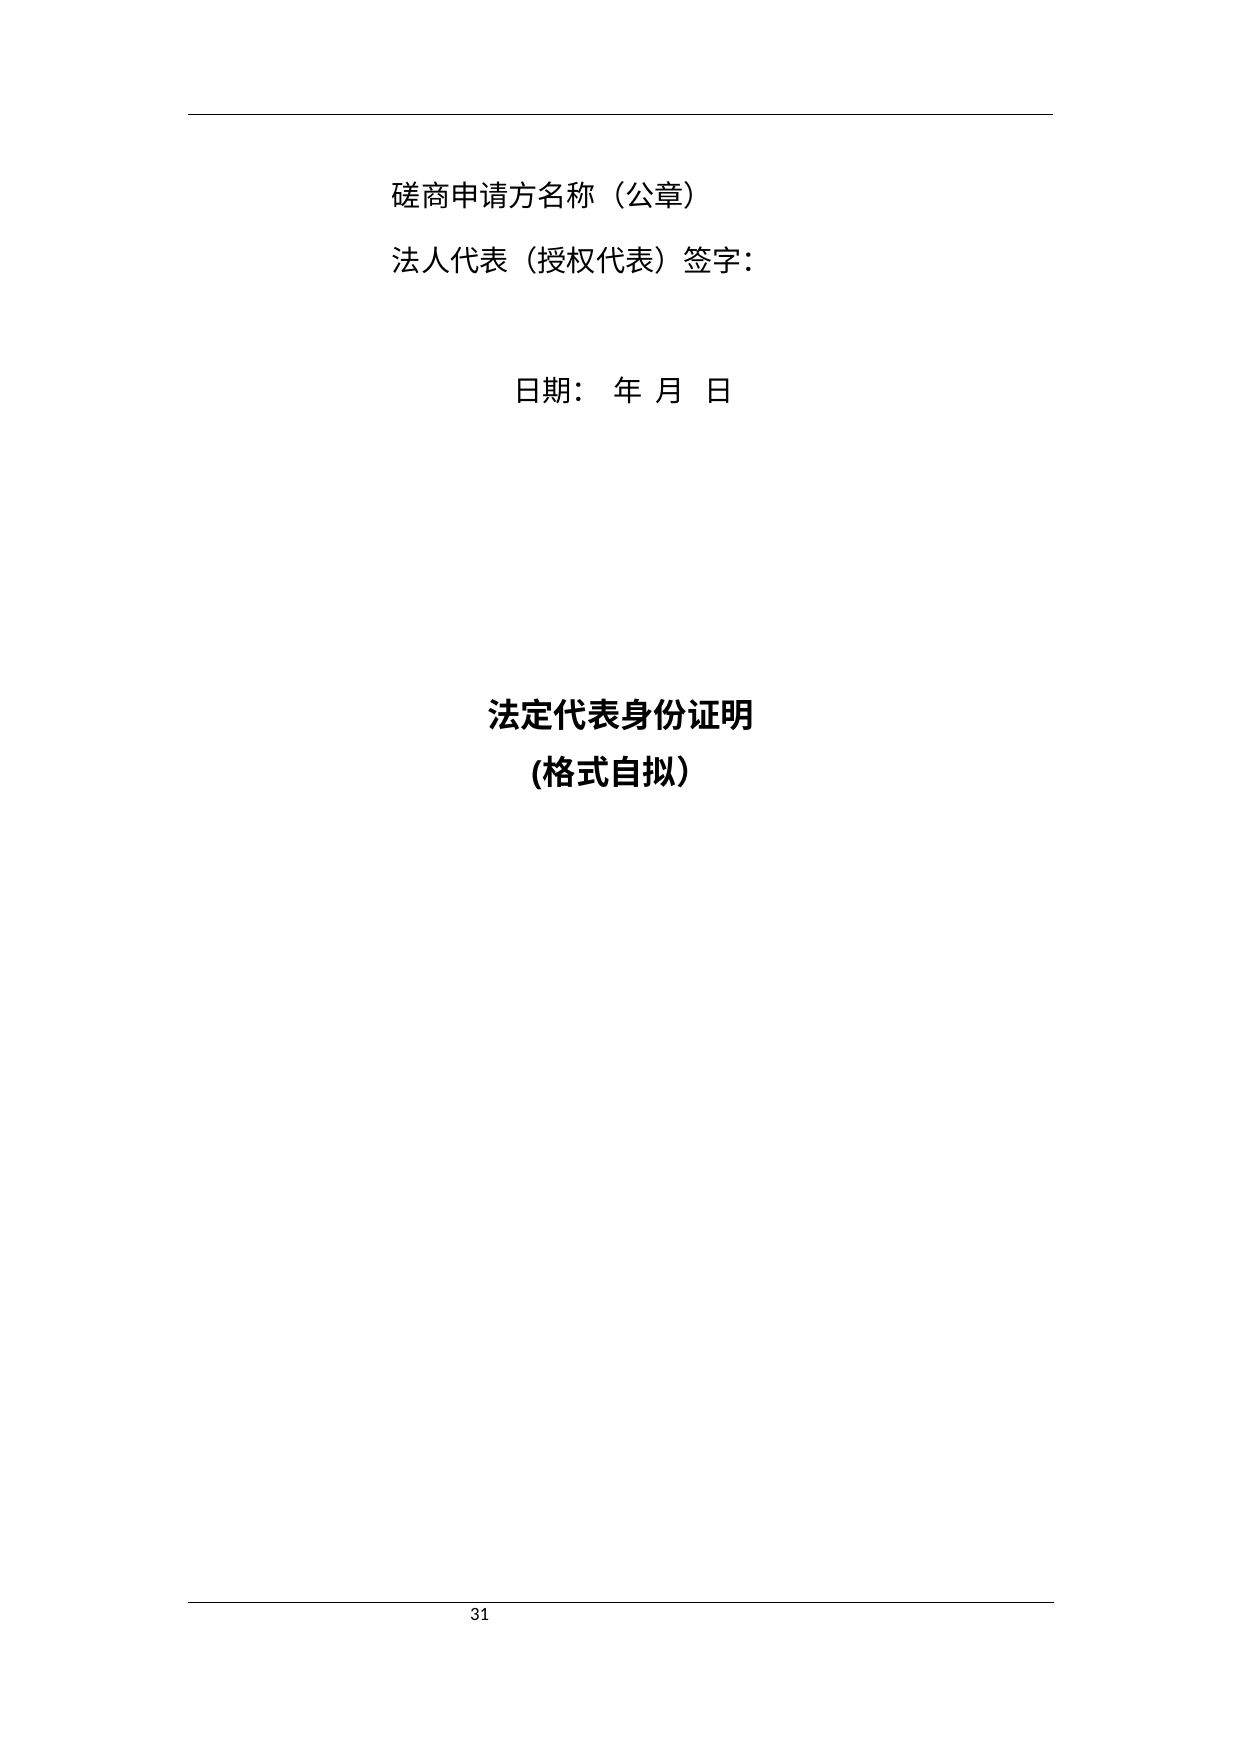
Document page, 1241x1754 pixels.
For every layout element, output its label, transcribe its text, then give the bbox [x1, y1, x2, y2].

text (格式自拟） [187, 746, 1053, 794]
text 法人代表（授权代表）签字： [187, 226, 1053, 291]
text 磋商申请方名称（公章） [187, 161, 1053, 226]
text 日期： 年 月 日 [187, 356, 1053, 421]
text 法定代表身份证明 [187, 681, 1053, 746]
